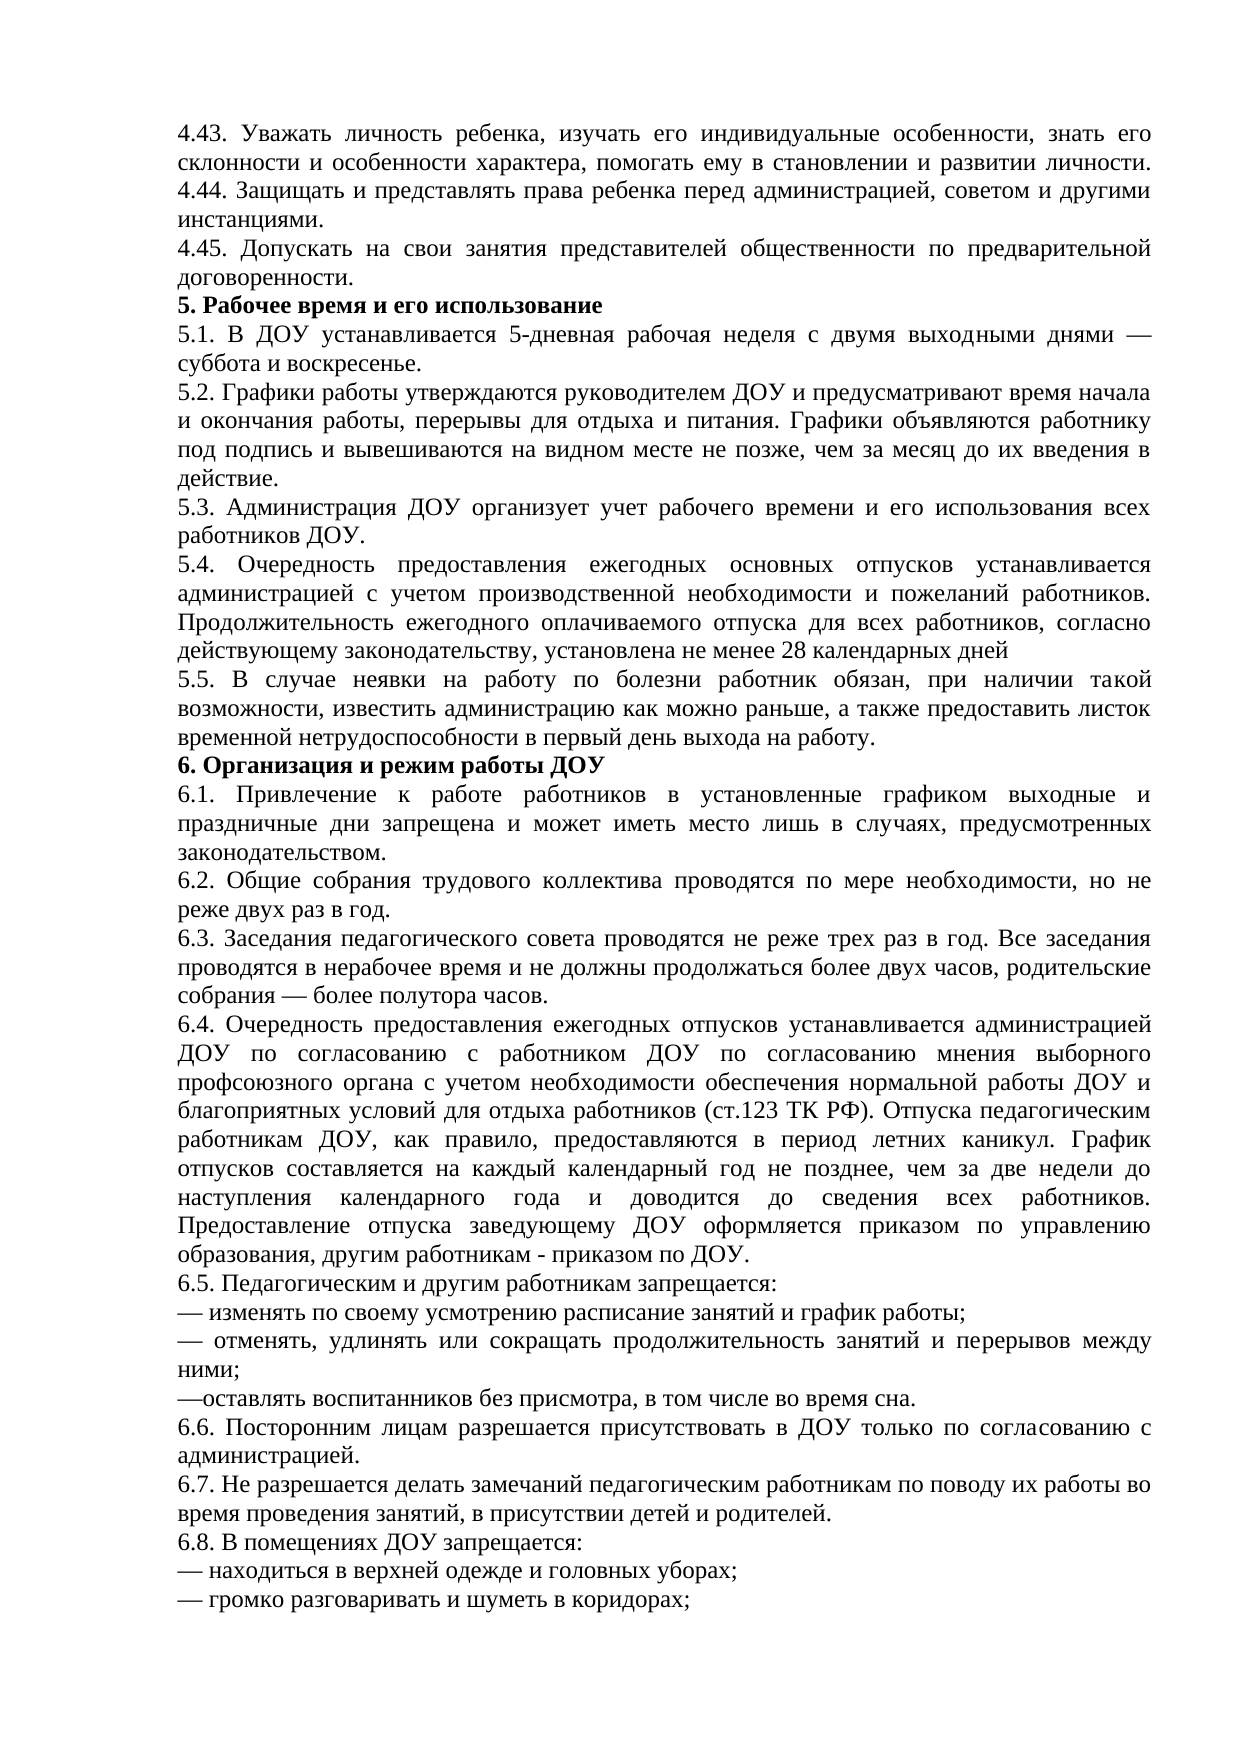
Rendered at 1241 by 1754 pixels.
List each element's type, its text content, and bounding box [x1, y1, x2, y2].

text 6.1. Привлечение к работе работников в установленные графиком выходные и праздничные дни запрещена и может иметь место лишь в случаях, предусмотренных законодательством. [177, 779, 1152, 866]
text 6. Организация и режим работы ДОУ [177, 751, 1152, 779]
text 6.6. Посторонним лицам разрешается присутствовать в ДОУ только по согласованию с администрацией. 6.7. Не разрешается делать замечаний педагогическим работникам по поводу их работы во время проведения занятий, в присутствии детей и родителей. [177, 1412, 1152, 1527]
text — находиться в верхней одежде и головных уборах; [177, 1556, 1152, 1584]
text 5.4. Очередность предоставления ежегодных основных отпусков устанавливается администрацией с учетом производственной необходимости и пожеланий работников. Продолжительность ежегодного оплачиваемого отпуска для всех работников, согласно действующему законодательству, установлена не менее 28 календарных дней [177, 549, 1152, 664]
text 6.8. В помещениях ДОУ запрещается: [177, 1527, 1152, 1556]
text 6.3. Заседания педагогического совета проводятся не реже трех раз в год. Все заседания проводятся в нерабочее время и не должны продолжаться более двух часов, родительские собрания — более полутора часов. [177, 923, 1152, 1009]
text — отменять, удлинять или сокращать продолжительность занятий и перерывов между ними; [177, 1326, 1152, 1383]
text — изменять по своему усмотрению расписание занятий и график работы; [177, 1297, 1152, 1326]
text 4.43. Уважать личность ребенка, изучать его индивидуальные особенности, знать его склонности и особенности характера, помогать ему в становлении и развитии личности. 4.44. Защищать и представлять права ребенка перед администрацией, советом и другими инстанциями. 4.45. Допускать на свои занятия представителей общественности по предварительной договоренности. [177, 118, 1152, 291]
text 5.5. В случае неявки на работу по болезни работник обязан, при наличии такой возможности, известить администрацию как можно раньше, а также предоставить листок временной нетрудоспособности в первый день выхода на работу. [177, 664, 1152, 751]
text 5.2. Графики работы утверждаются руководителем ДОУ и предусматривают время начала и окончания работы, перерывы для отдыха и питания. Графики объявляются работнику под подпись и вывешиваются на видном месте не позже, чем за месяц до их введения в действие. 5.3. Администрация ДОУ организует учет рабочего времени и его использования всех работников ДОУ. [177, 377, 1152, 549]
text 5. Рабочее время и его использование [177, 291, 1152, 319]
text 6.4. Очередность предоставления ежегодных отпусков устанавливается администрацией ДОУ по согласованию с работником ДОУ по согласованию мнения выборного профсоюзного органа с учетом необходимости обеспечения нормальной работы ДОУ и благоприятных условий для отдыха работников (ст.123 ТК РФ). Отпуска педагогическим работникам ДОУ, как правило, предоставляются в период летних каникул. График отпусков составляется на каждый календарный год не позднее, чем за две недели до наступления календарного года и доводится до сведения всех работников. Предоставление отпуска заведующему ДОУ оформляется приказом по управлению образования, другим работникам - приказом по ДОУ. [177, 1009, 1152, 1268]
text —оставлять воспитанников без присмотра, в том числе во время сна. [177, 1383, 1152, 1412]
text 6.5. Педагогическим и другим работникам запрещается: [177, 1268, 1152, 1297]
text 5.1. В ДОУ устанавливается 5-дневная рабочая неделя с двумя выходными днями — суббота и воскресенье. [177, 319, 1152, 377]
text 6.2. Общие собрания трудового коллектива проводятся по мере необходимости, но не реже двух раз в год. [177, 866, 1152, 923]
text — громко разговаривать и шуметь в коридорах; [177, 1584, 1152, 1613]
